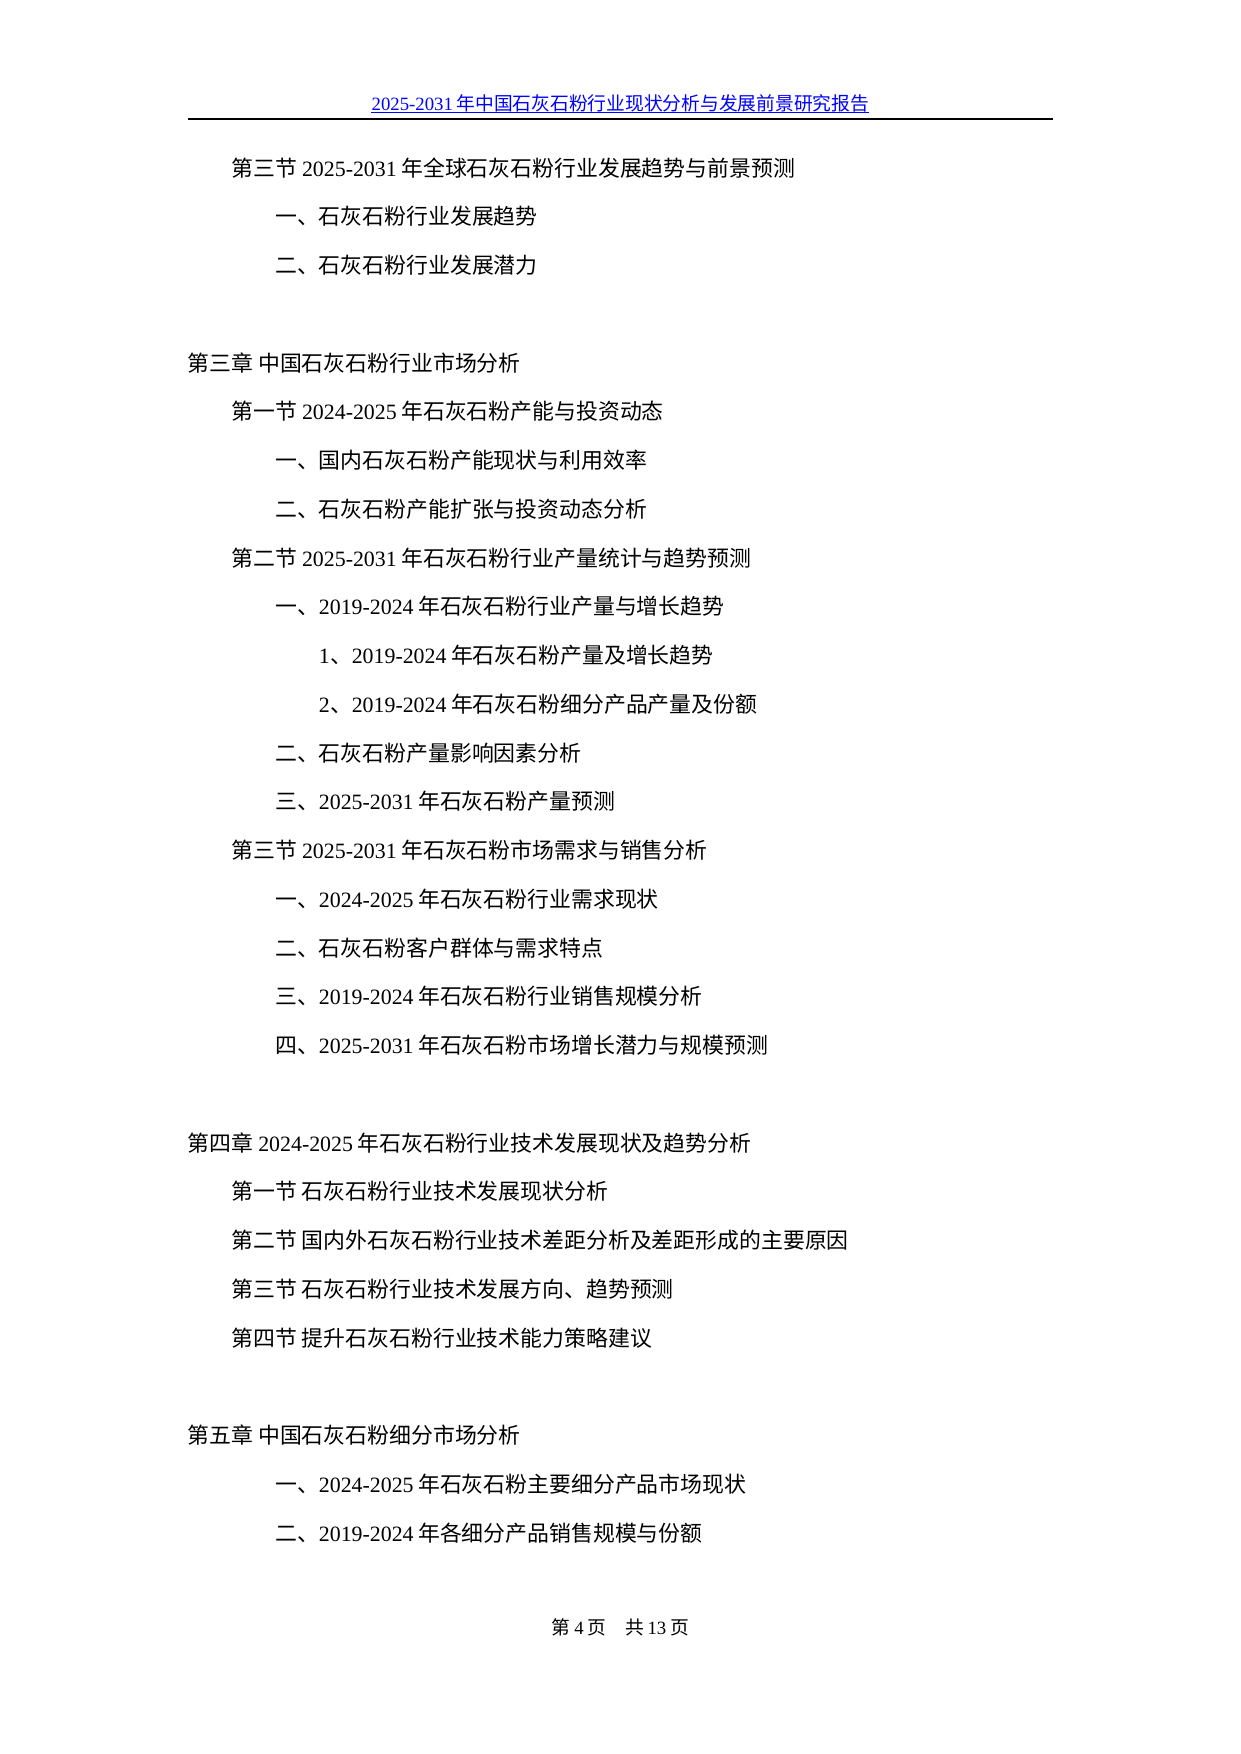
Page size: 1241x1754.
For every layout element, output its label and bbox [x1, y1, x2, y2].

text [187, 150, 1053, 1548]
